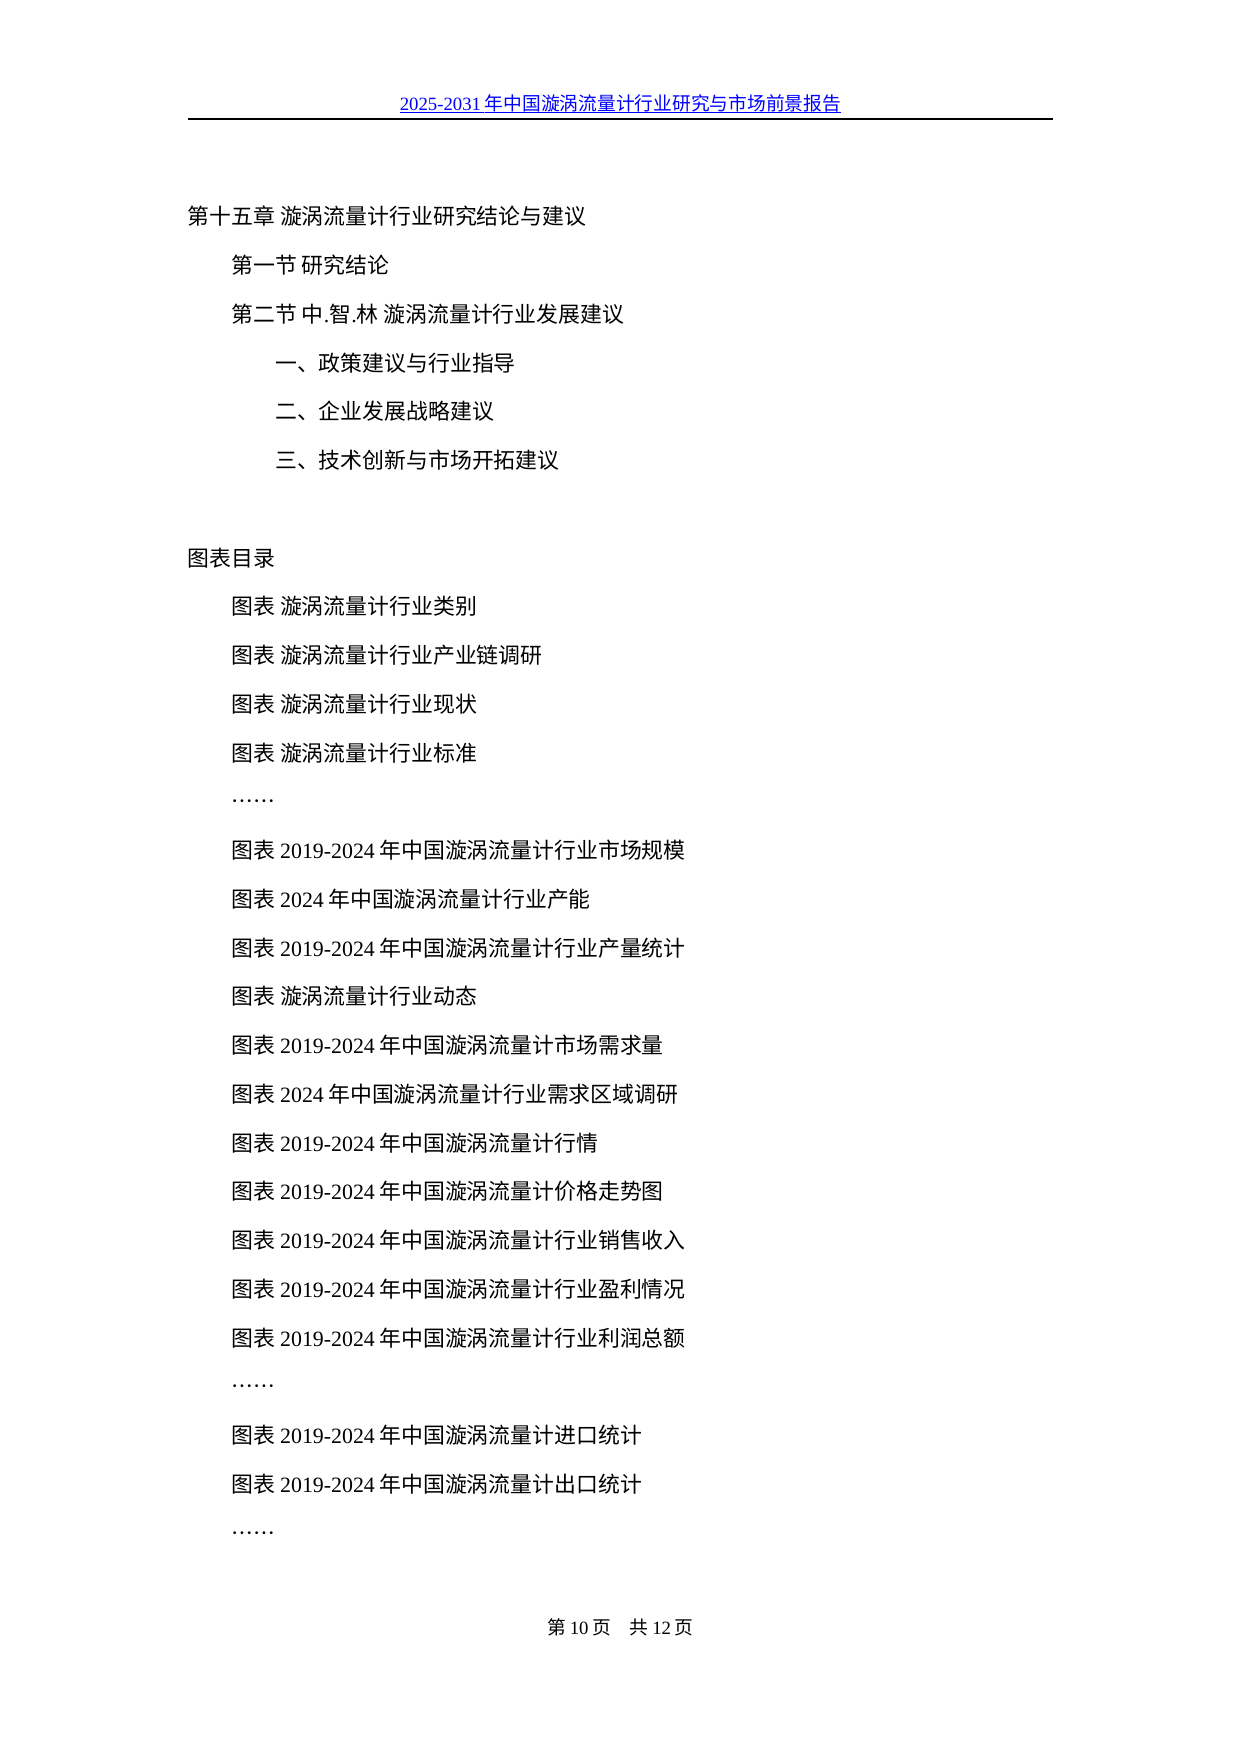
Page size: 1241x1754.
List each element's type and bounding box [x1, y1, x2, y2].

text [187, 150, 1053, 1548]
